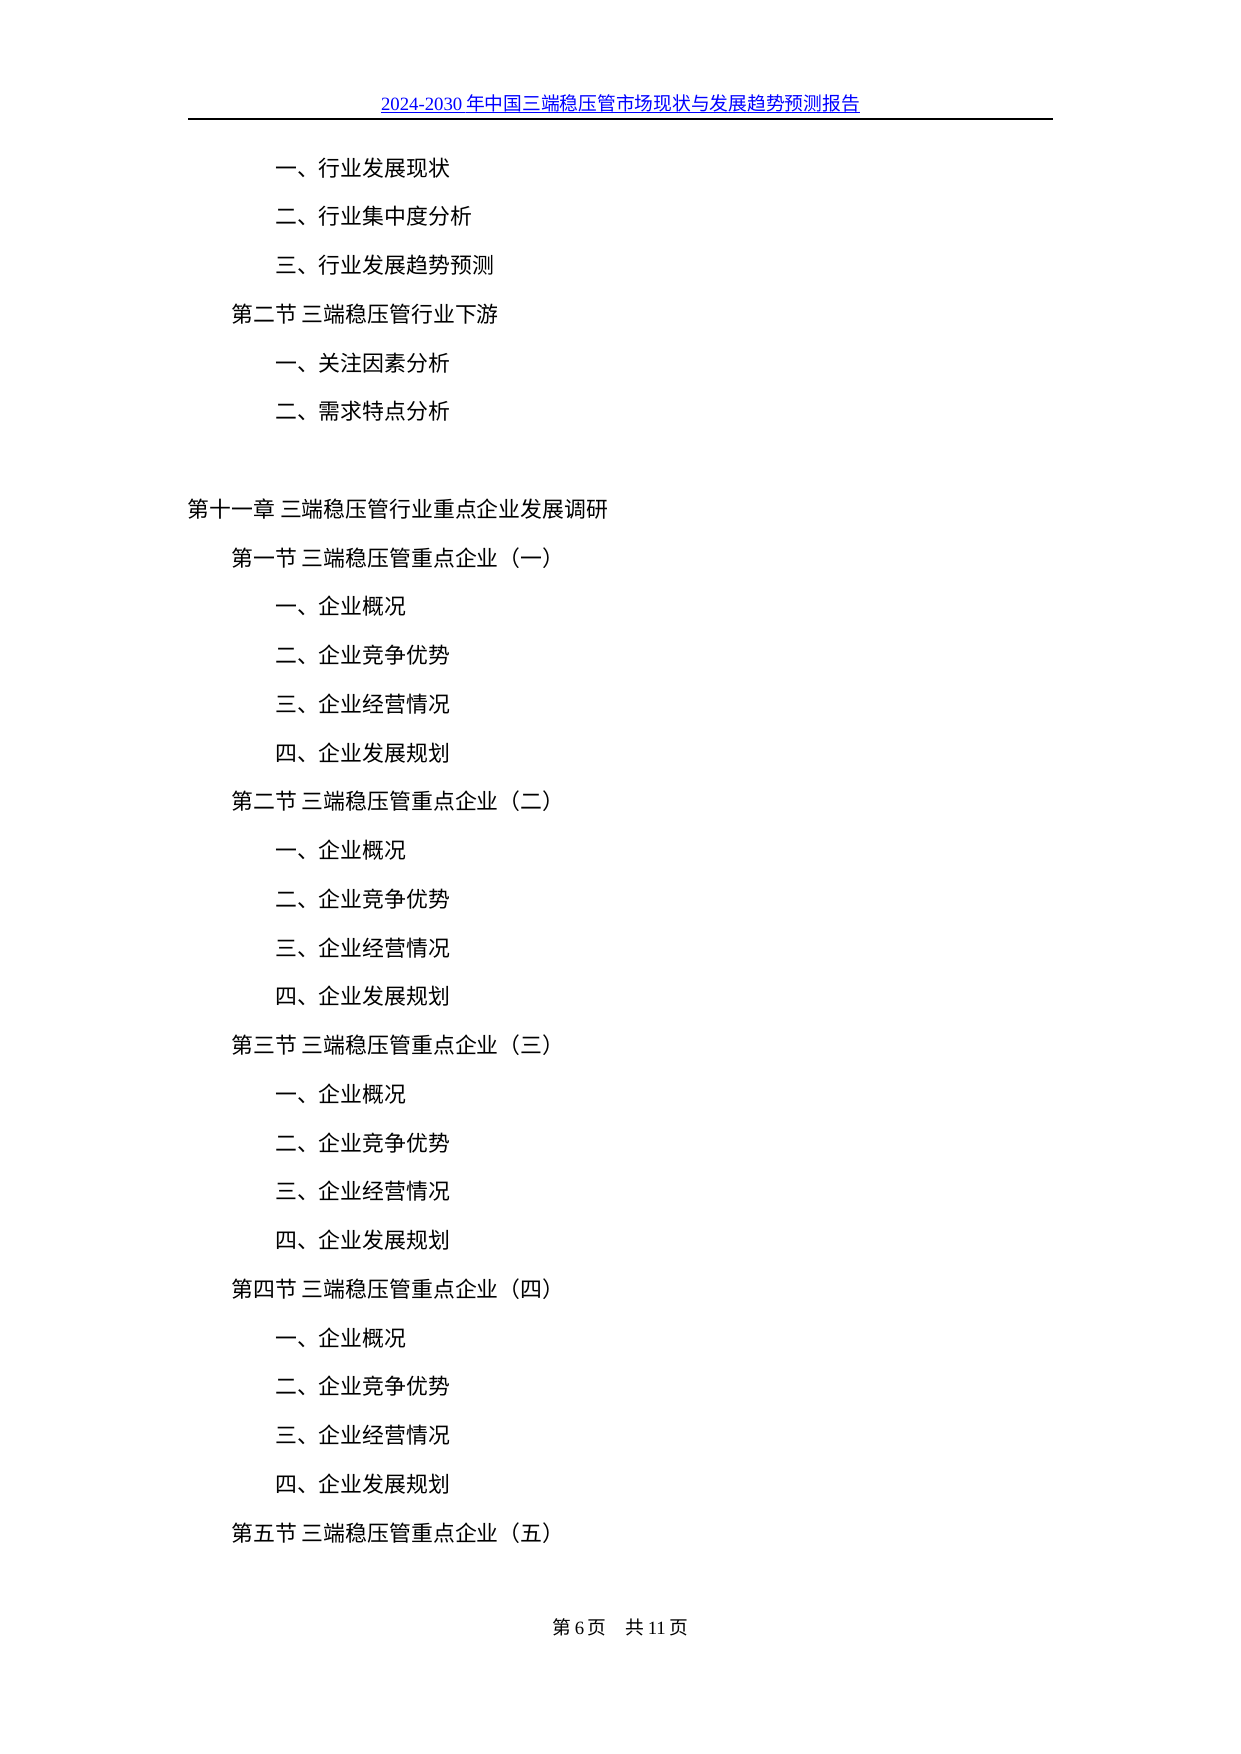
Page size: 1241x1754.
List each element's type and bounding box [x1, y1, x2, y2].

text [187, 150, 1053, 1548]
